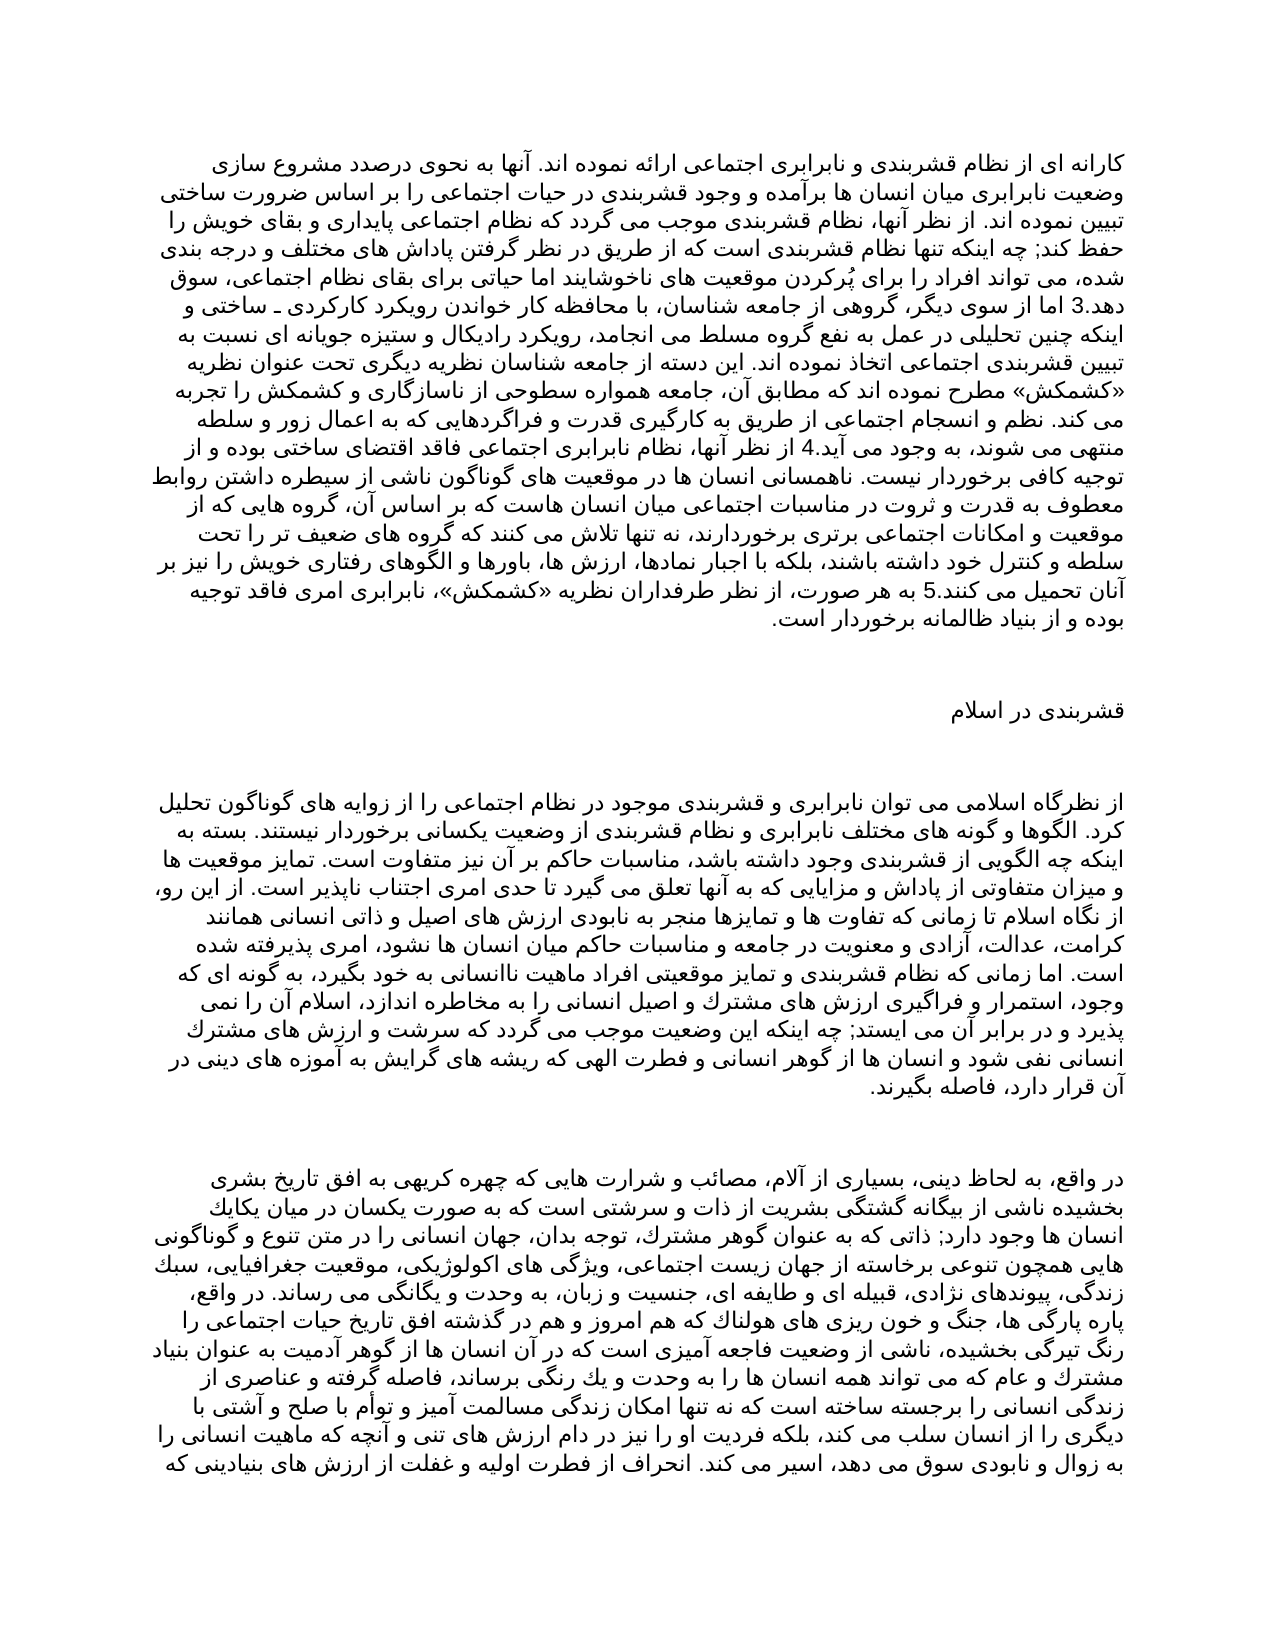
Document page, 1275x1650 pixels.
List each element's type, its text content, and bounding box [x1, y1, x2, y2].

text از نظرگاه اسلامى مى توان نابرابرى و قشربندى موجود در نظام اجتماعى را از زوايه هاى گوناگون تحليل كرد. الگوها و گونه هاى مختلف نابرابرى و نظام قشربندى از وضعيت يكسانى برخوردار نيستند. بسته به اينكه چه الگويى از قشربندى وجود داشته باشد، مناسبات حاكم بر آن نيز متفاوت است. تمايز موقعيت ها و ميزان متفاوتى از پاداش و مزايايى كه به آنها تعلق مى گيرد تا حدى امرى اجتناب ناپذير است. از اين رو، از نگاه اسلام تا زمانى كه تفاوت ها و تمايزها منجر به نابودى ارزش هاى اصيل و ذاتى انسانى همانند كرامت، عدالت، آزادى و معنويت در جامعه و مناسبات حاكم ميان انسان ها نشود، امرى پذيرفته شده است. اما زمانى كه نظام قشربندى و تمايز موقعيتى افراد ماهيت ناانسانى به خود بگيرد، به گونه اى كه وجود، استمرار و فراگيرى ارزش هاى مشترك و اصيل انسانى را به مخاطره اندازد، اسلام آن را نمى پذيرد و در برابر آن مى ايستد; چه اينكه اين وضعيت موجب مى گردد كه سرشت و ارزش هاى مشترك انسانى نفى شود و انسان ها از گوهر انسانى و فطرت الهى كه ريشه هاى گرايش به آموزه هاى دينى در آن قرار دارد، فاصله بگيرند. [150, 789, 1125, 1100]
text قشربندى در اسلام [150, 697, 1125, 723]
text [150, 150, 1125, 631]
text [150, 1165, 1125, 1476]
